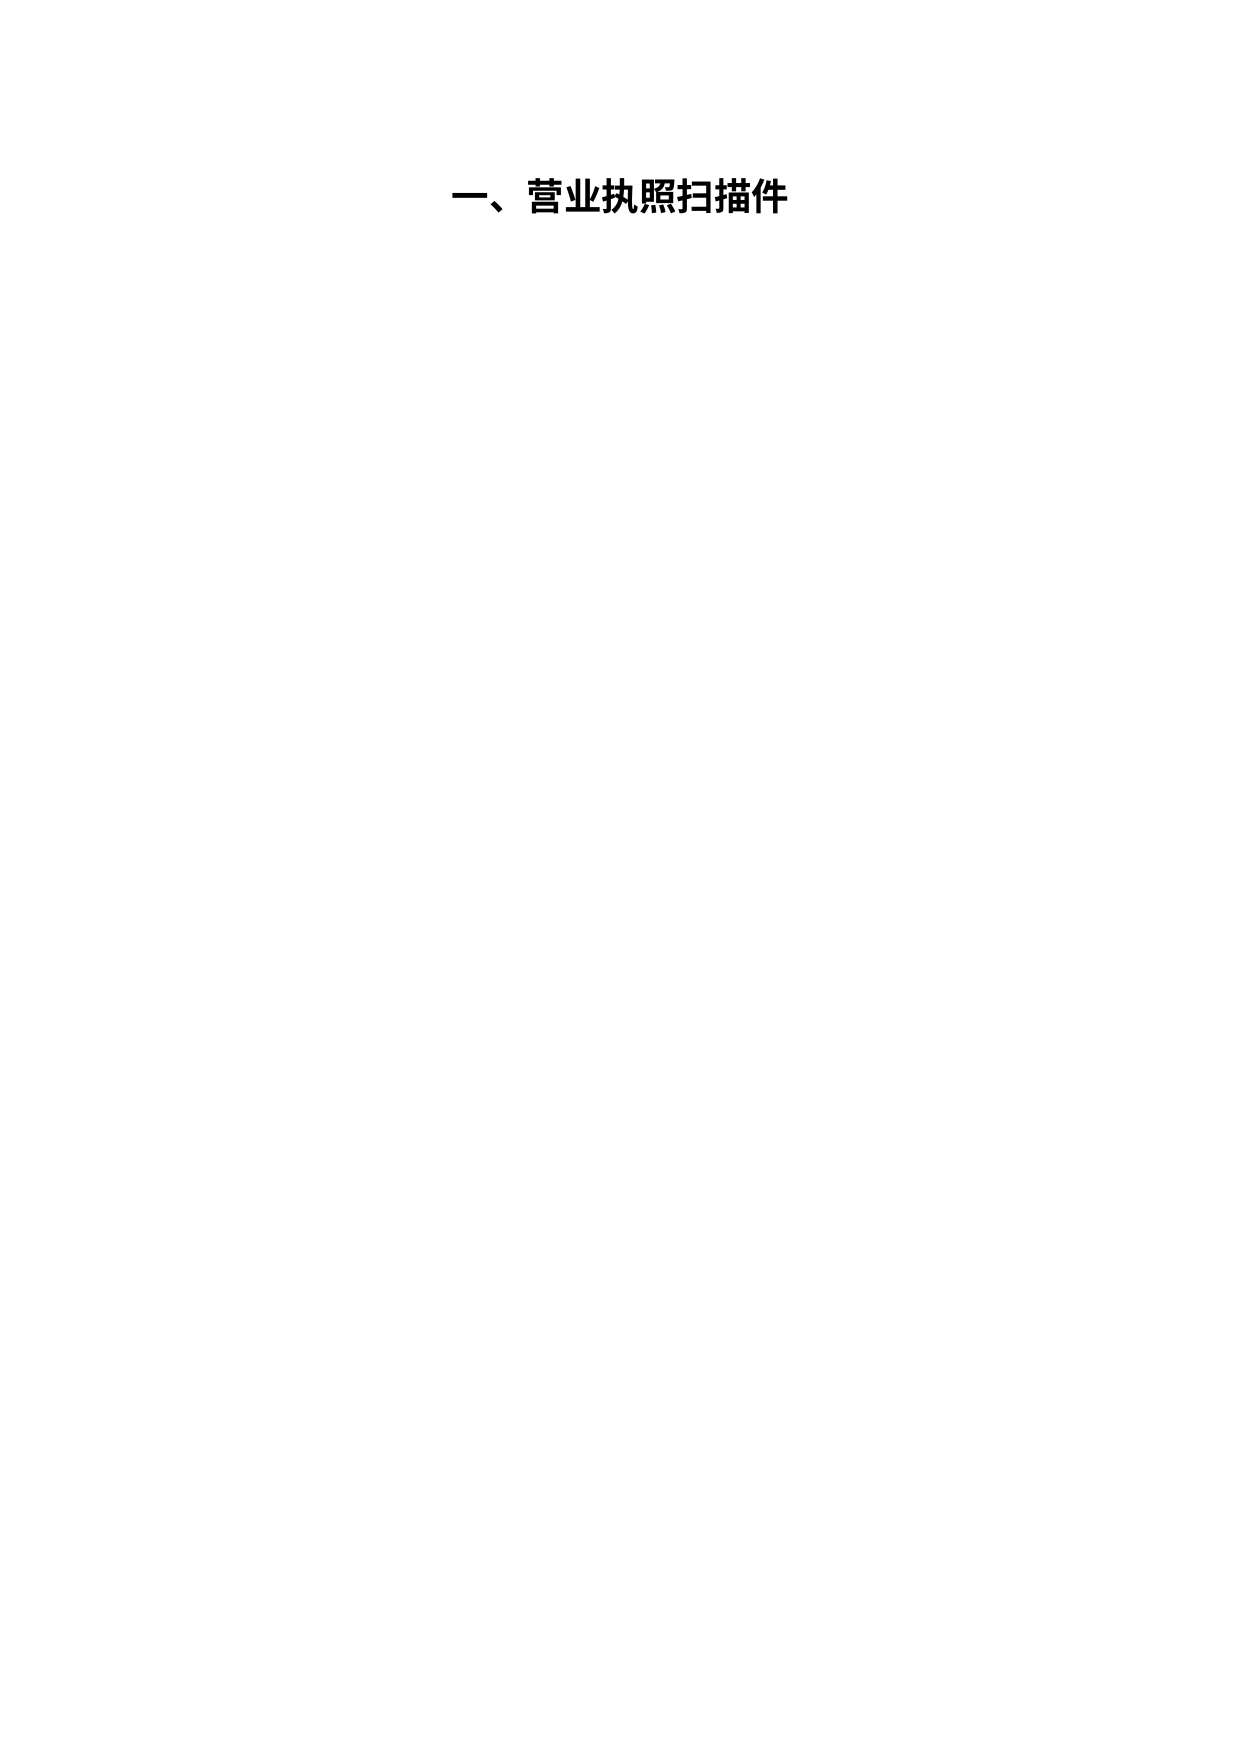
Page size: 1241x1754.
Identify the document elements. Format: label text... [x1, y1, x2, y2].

text 一、营业执照扫描件 [187, 162, 1053, 227]
